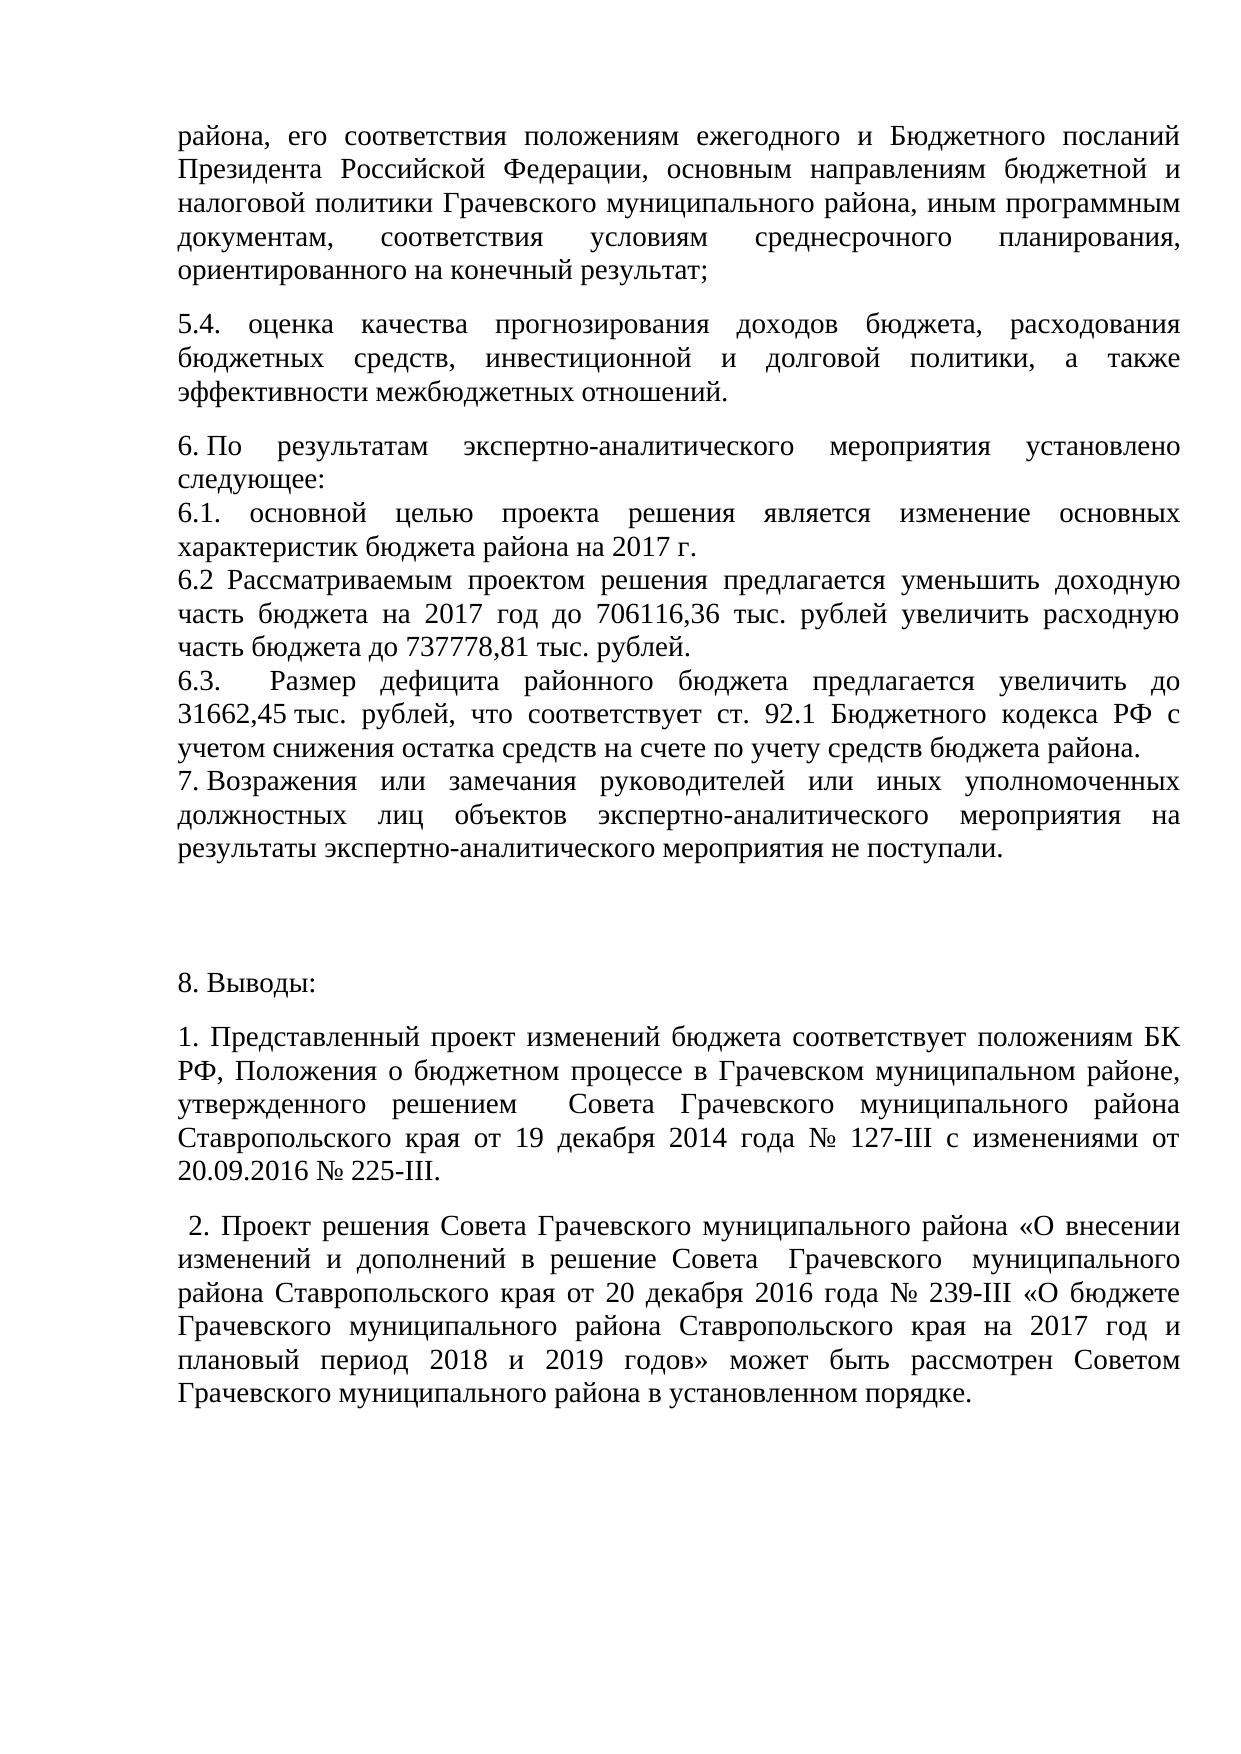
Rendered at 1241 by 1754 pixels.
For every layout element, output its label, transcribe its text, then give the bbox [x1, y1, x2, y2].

text 6.3. Размер дефицита районного бюджета предлагается увеличить до 31662,45 тыс. рублей, что соответствует ст. 92.1 Бюджетного кодекса РФ с учетом снижения остатка средств на счете по учету средств бюджета района. [177, 663, 1181, 763]
text 6.2 Рассматриваемым проектом решения предлагается уменьшить доходную часть бюджета на 2017 год до 706116,36 тыс. рублей увеличить расходную часть бюджета до 737778,81 тыс. рублей. [177, 562, 1181, 663]
text 8. Выводы: [177, 965, 1211, 998]
text 1. Представленный проект изменений бюджета соответствует положениям БК РФ, Положения о бюджетном процессе в Грачевском муниципальном районе, утвержденного решением Совета Грачевского муниципального района Ставропольского края от 19 декабря 2014 года № 127-III с изменениями от 20.09.2016 № 225-III. [177, 1019, 1181, 1187]
text 2. Проект решения Совета Грачевского муниципального района «О внесении изменений и дополнений в решение Совета Грачевского муниципального района Ставропольского края от 20 декабря 2016 года № 239-III «О бюджете Грачевского муниципального района Ставропольского края на 2017 год и плановый период 2018 и 2019 годов» может быть рассмотрен Советом Грачевского муниципального района в установленном порядке. [177, 1208, 1181, 1409]
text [177, 118, 1181, 286]
text 7. Возражения или замечания руководителей или иных уполномоченных должностных лиц объектов экспертно-аналитического мероприятия на результаты экспертно-аналитического мероприятия не поступали. [177, 763, 1181, 864]
text 6. По результатам экспертно-аналитического мероприятия установлено следующее: [177, 428, 1181, 495]
text 5.4. оценка качества прогнозирования доходов бюджета, расходования бюджетных средств, инвестиционной и долговой политики, а также эффективности межбюджетных отношений. [177, 307, 1181, 407]
text 6.1. основной целью проекта решения является изменение основных характеристик бюджета района на 2017 г. [177, 495, 1181, 562]
